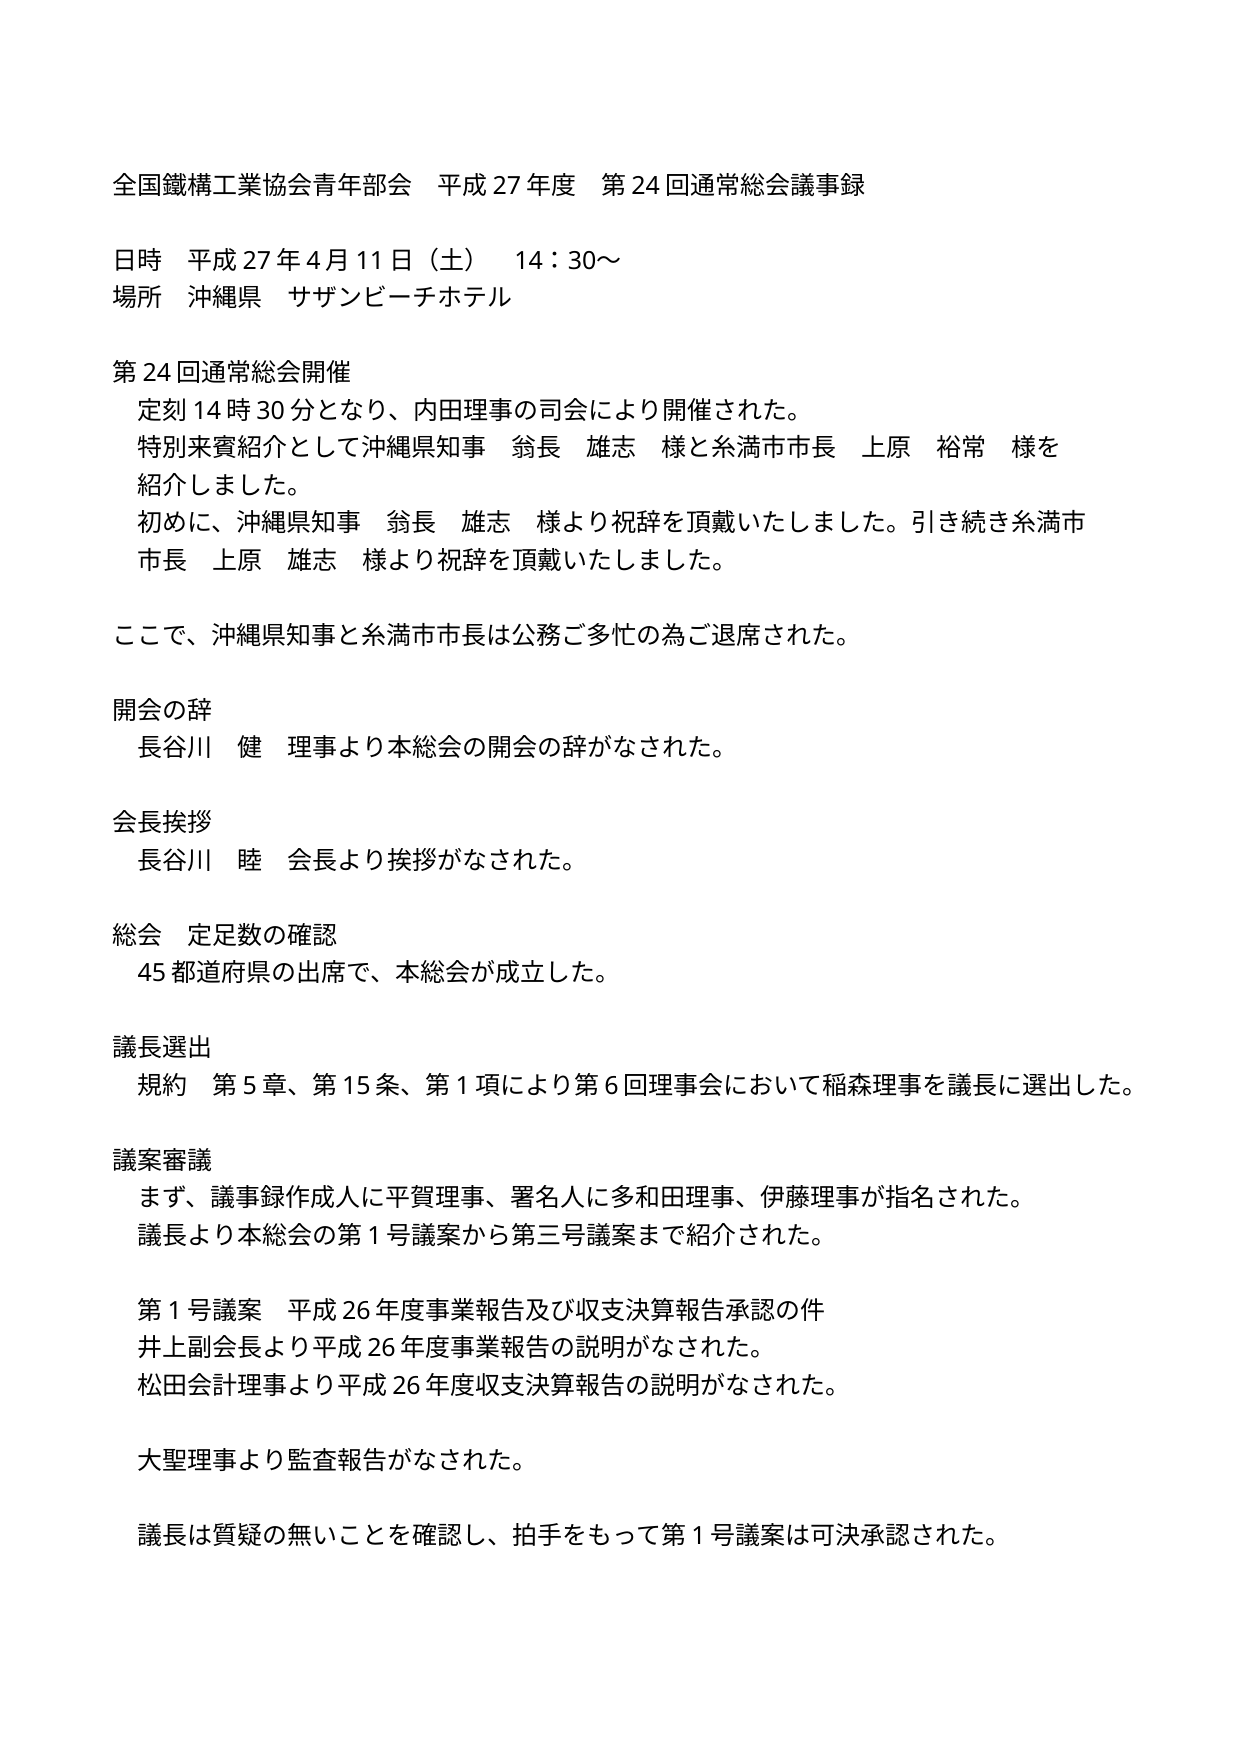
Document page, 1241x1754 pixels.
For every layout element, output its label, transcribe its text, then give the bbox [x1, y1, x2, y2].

text 市長 上原 雄志 様より祝辞を頂戴いたしました。 [112, 539, 1128, 577]
text 全国鐵構工業協会青年部会 平成27年度 第24回通常総会議事録 [112, 164, 1128, 202]
text ここで、沖縄県知事と糸満市市長は公務ご多忙の為ご退席された。 [112, 614, 1128, 652]
text 会長挨拶 [112, 802, 1128, 839]
text 長谷川 健 理事より本総会の開会の辞がなされた。 [112, 727, 1128, 764]
text 規約 第5章、第15条、第1項により第6回理事会において稲森理事を議長に選出した。 [112, 1064, 1128, 1102]
text 大聖理事より監査報告がなされた。 [112, 1439, 1128, 1477]
text 場所 沖縄県 サザンビーチホテル [112, 277, 1128, 314]
text 議案審議 [112, 1139, 1128, 1177]
text 松田会計理事より平成26年度収支決算報告の説明がなされた。 [112, 1364, 1128, 1402]
text 日時 平成27年4月11日（土） 14：30～ [112, 239, 1128, 277]
text 特別来賓紹介として沖縄県知事 翁長 雄志 様と糸満市市長 上原 裕常 様を [112, 427, 1128, 464]
text 第1号議案 平成26年度事業報告及び収支決算報告承認の件 [112, 1289, 1128, 1327]
text 議長選出 [112, 1027, 1128, 1064]
text 第24回通常総会開催 [112, 352, 1128, 389]
text 紹介しました。 [112, 464, 1128, 502]
text 議長は質疑の無いことを確認し、拍手をもって第1号議案は可決承認された。 [112, 1514, 1128, 1552]
text 議長より本総会の第1号議案から第三号議案まで紹介された。 [112, 1214, 1128, 1252]
text 45都道府県の出席で、本総会が成立した。 [112, 952, 1128, 989]
text 井上副会長より平成26年度事業報告の説明がなされた。 [112, 1327, 1128, 1364]
text 定刻14時30分となり、内田理事の司会により開催された。 [112, 389, 1128, 427]
text 開会の辞 [112, 689, 1128, 727]
text 総会 定足数の確認 [112, 914, 1128, 952]
text まず、議事録作成人に平賀理事、署名人に多和田理事、伊藤理事が指名された。 [112, 1177, 1128, 1214]
text 初めに、沖縄県知事 翁長 雄志 様より祝辞を頂戴いたしました。引き続き糸満市 [112, 502, 1128, 539]
text 長谷川 睦 会長より挨拶がなされた。 [112, 839, 1128, 877]
